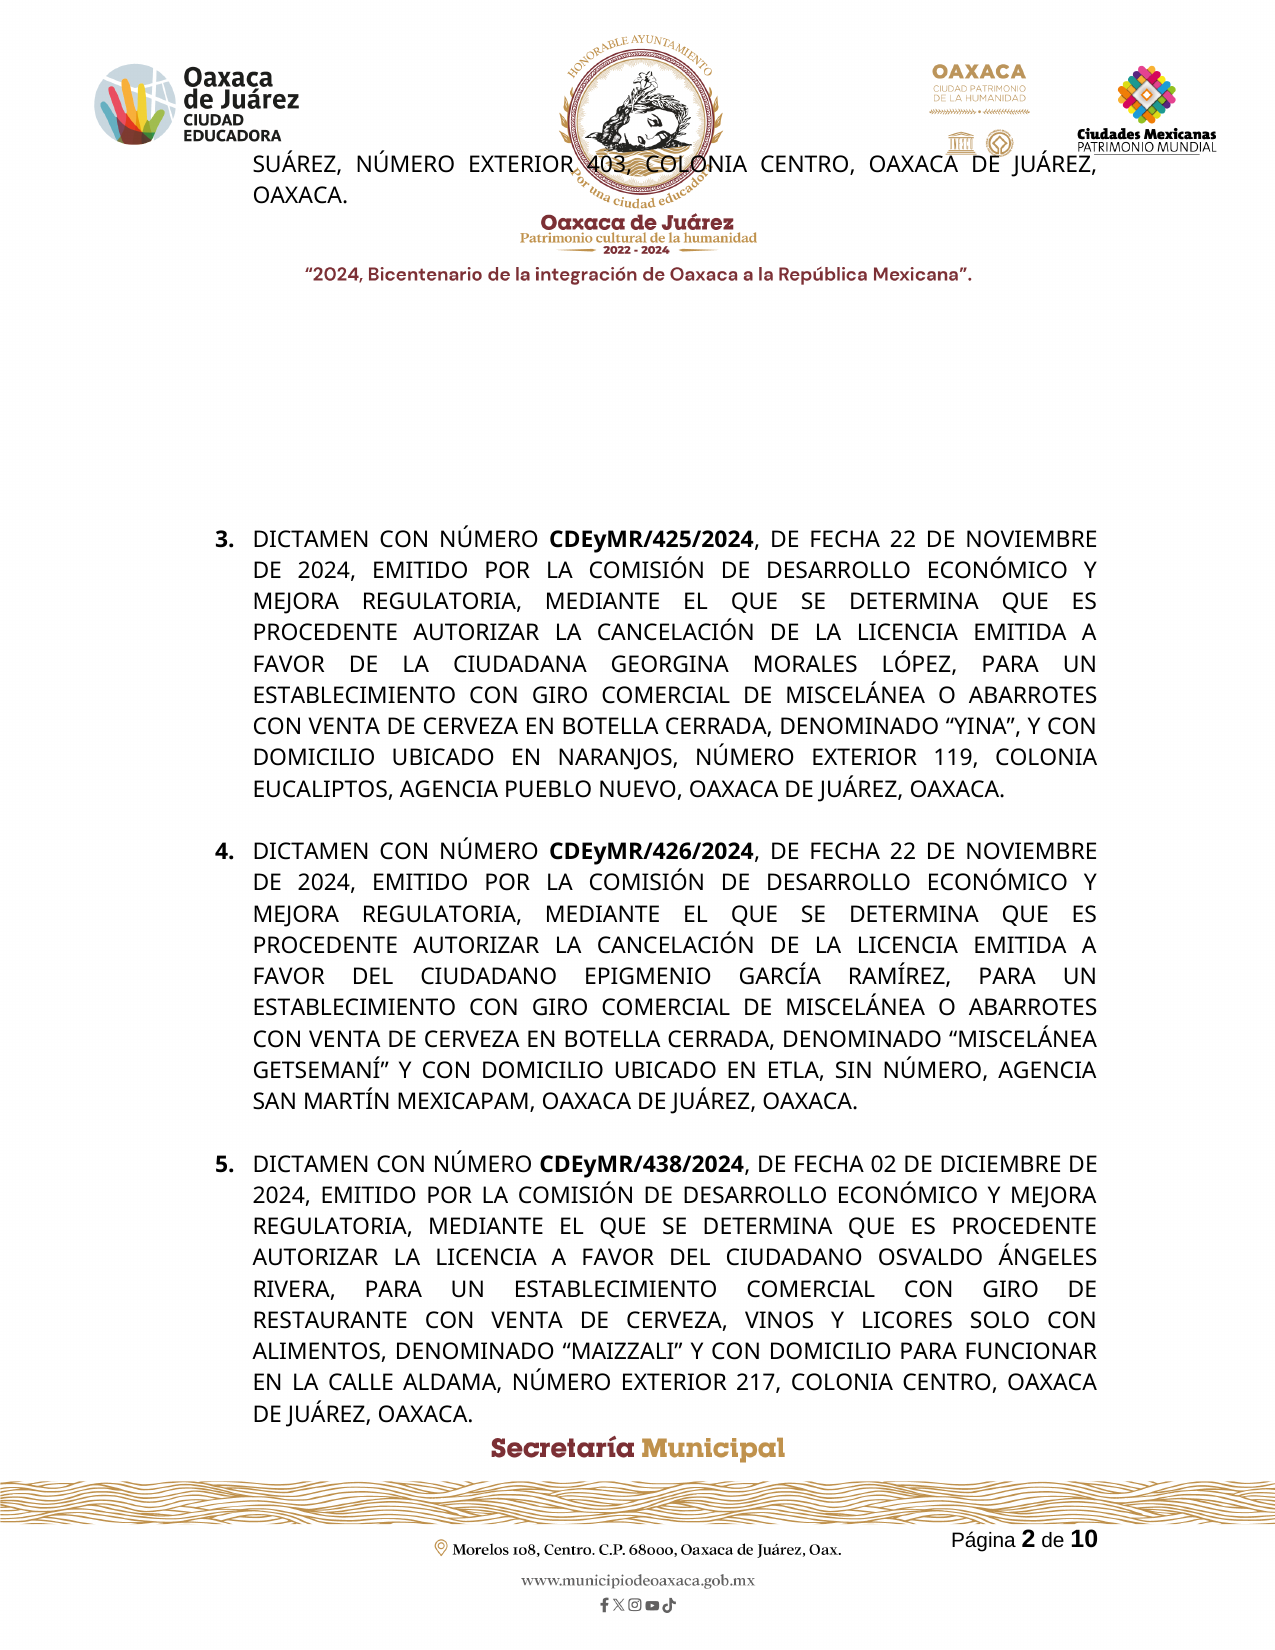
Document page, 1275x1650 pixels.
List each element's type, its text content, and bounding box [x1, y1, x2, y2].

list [215, 148, 1098, 210]
list DICTAMEN CON NÚMERO CDEyMR/425/2024, DE FECHA 22 DE NOVIEMBRE DE 2024, EMITIDO POR LA COMISIÓN DE DESARROLLO ECONÓMICO Y MEJORA REGULATORIA, MEDIANTE EL QUE SE DETERMINA QUE ES PROCEDENTE AUTORIZAR LA CANCELACIÓN DE LA LICENCIA EMITIDA A FAVOR DE LA CIUDADANA GEORGINA MORALES LÓPEZ, PARA UN ESTABLECIMIENTO CON GIRO COMERCIAL DE MISCELÁNEA O ABARROTES CON VENTA DE CERVEZA EN BOTELLA CERRADA, DENOMINADO “YINA”, Y CON DOMICILIO UBICADO EN NARANJOS, NÚMERO EXTERIOR 119, COLONIA EUCALIPTOS, AGENCIA PUEBLO NUEVO, OAXACA DE JUÁREZ, OAXACA. [215, 523, 1098, 804]
picture [0, 0, 1275, 1649]
list DICTAMEN CON NÚMERO CDEyMR/438/2024, DE FECHA 02 DE DICIEMBRE DE 2024, EMITIDO POR LA COMISIÓN DE DESARROLLO ECONÓMICO Y MEJORA REGULATORIA, MEDIANTE EL QUE SE DETERMINA QUE ES PROCEDENTE AUTORIZAR LA LICENCIA A FAVOR DEL CIUDADANO OSVALDO ÁNGELES RIVERA, PARA UN ESTABLECIMIENTO COMERCIAL CON GIRO DE RESTAURANTE CON VENTA DE CERVEZA, VINOS Y LICORES SOLO CON ALIMENTOS, DENOMINADO “MAIZZALI” Y CON DOMICILIO PARA FUNCIONAR EN LA CALLE ALDAMA, NÚMERO EXTERIOR 217, COLONIA CENTRO, OAXACA DE JUÁREZ, OAXACA. [215, 1148, 1098, 1429]
list DICTAMEN CON NÚMERO CDEyMR/426/2024, DE FECHA 22 DE NOVIEMBRE DE 2024, EMITIDO POR LA COMISIÓN DE DESARROLLO ECONÓMICO Y MEJORA REGULATORIA, MEDIANTE EL QUE SE DETERMINA QUE ES PROCEDENTE AUTORIZAR LA CANCELACIÓN DE LA LICENCIA EMITIDA A FAVOR DEL CIUDADANO EPIGMENIO GARCÍA RAMÍREZ, PARA UN ESTABLECIMIENTO CON GIRO COMERCIAL DE MISCELÁNEA O ABARROTES CON VENTA DE CERVEZA EN BOTELLA CERRADA, DENOMINADO “MISCELÁNEA GETSEMANÍ” Y CON DOMICILIO UBICADO EN ETLA, SIN NÚMERO, AGENCIA SAN MARTÍN MEXICAPAM, OAXACA DE JUÁREZ, OAXACA. [215, 835, 1098, 1116]
